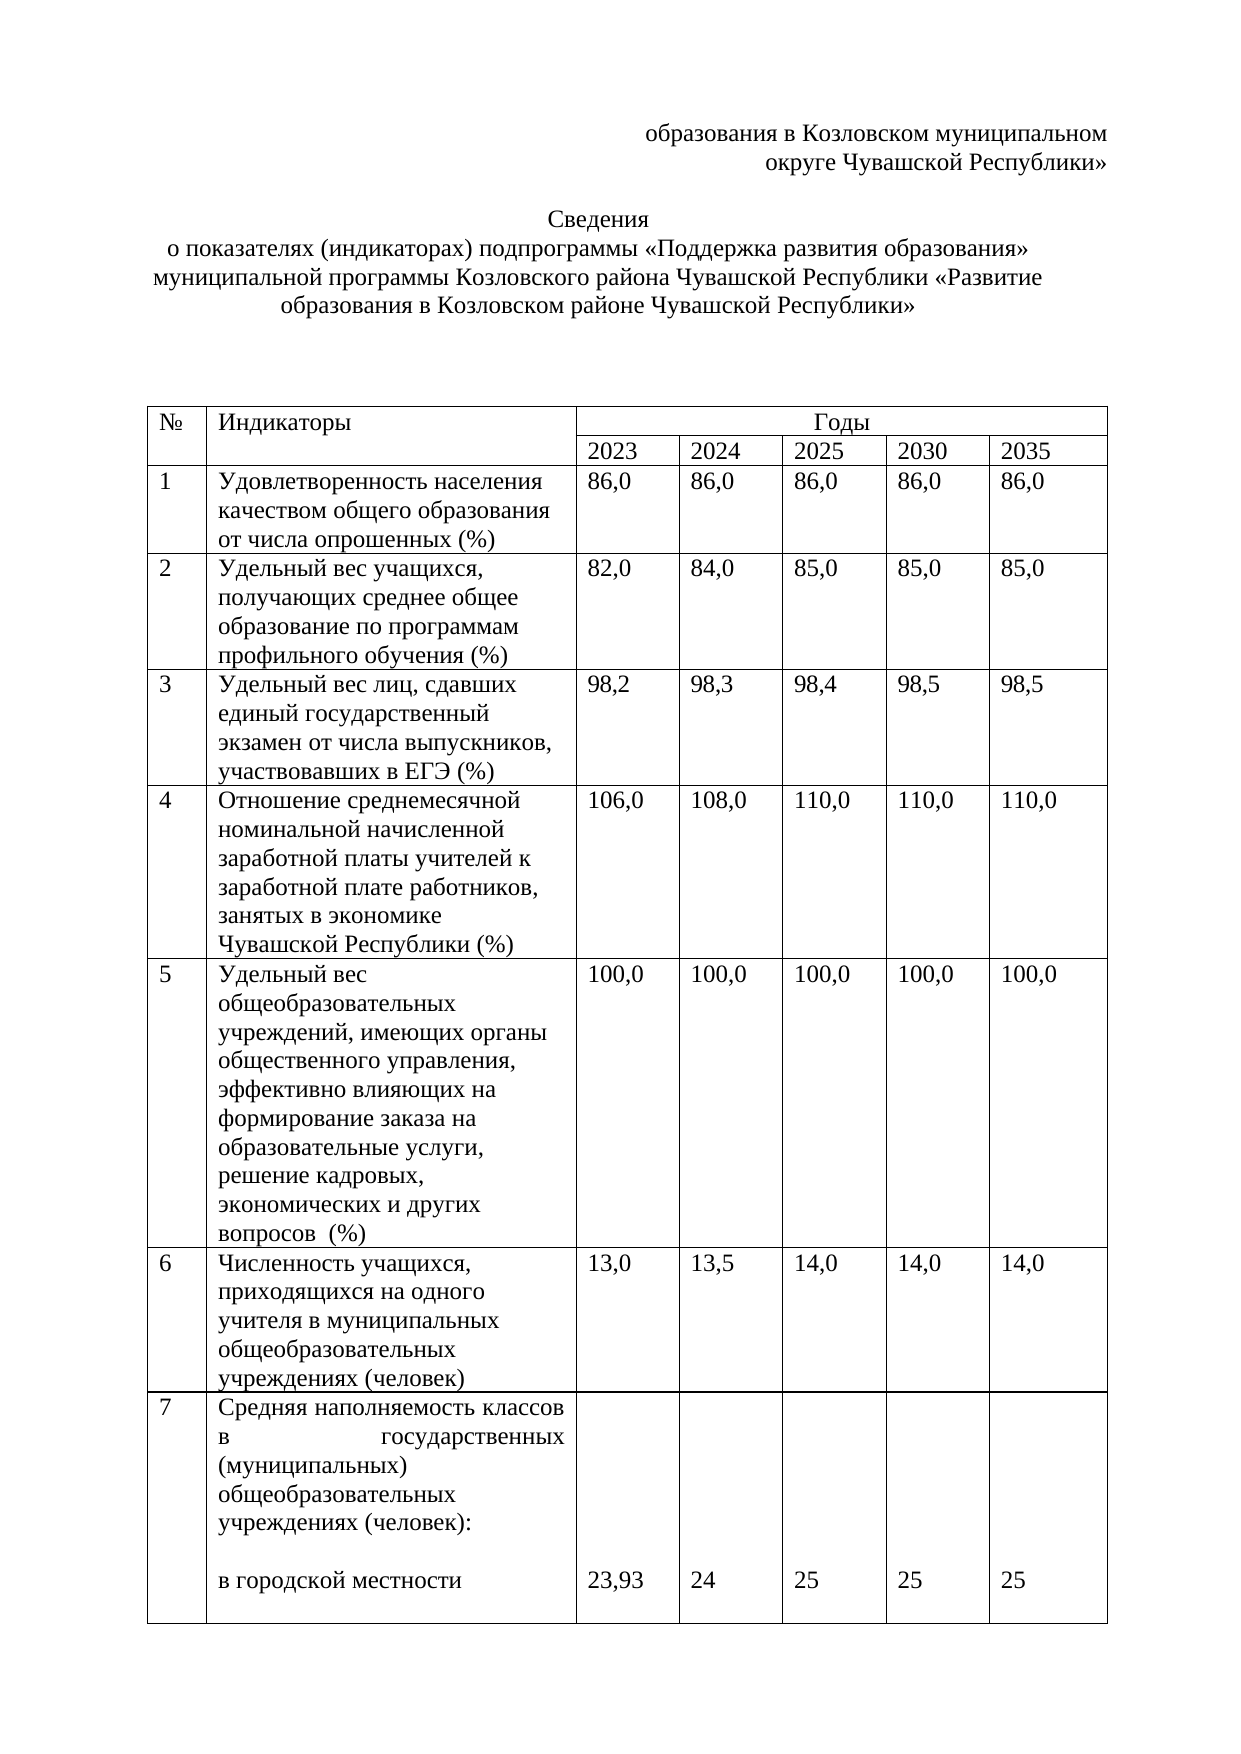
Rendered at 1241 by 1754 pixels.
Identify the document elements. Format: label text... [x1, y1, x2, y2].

table_cell 7 [148, 1393, 206, 1622]
table_cell 4 [148, 786, 206, 958]
table_cell 84,0 [680, 554, 782, 668]
table_cell 86,0 [887, 466, 989, 552]
table_cell 1 [148, 466, 206, 552]
table_cell 13,5 [680, 1248, 782, 1391]
table_cell 98,3 [680, 670, 782, 784]
table_cell 2025 [783, 436, 886, 465]
table_cell 23,93 11,13 [577, 1393, 679, 1622]
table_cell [207, 1393, 576, 1622]
table_cell 100,0 [990, 959, 1107, 1247]
table_cell 86,0 [990, 466, 1107, 552]
table_cell 25 17,0 [990, 1393, 1107, 1622]
table_header Годы [577, 407, 1107, 435]
table_cell 25 17,0 [783, 1393, 886, 1622]
table_cell 110,0 [783, 786, 886, 958]
table_cell 86,0 [577, 466, 679, 552]
table_cell 86,0 [680, 466, 782, 552]
table_cell 98,4 [783, 670, 886, 784]
table_header № [148, 407, 206, 465]
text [635, 118, 1107, 176]
table_cell 14,0 [783, 1248, 886, 1391]
table_cell 85,0 [783, 554, 886, 668]
table_cell 6 [148, 1248, 206, 1391]
table_cell 98,2 [577, 670, 679, 784]
table_cell 2023 [577, 436, 679, 465]
table_cell 110,0 [990, 786, 1107, 958]
table_cell 5 [148, 959, 206, 1247]
table_cell 2024 [680, 436, 782, 465]
table_cell 2 [148, 554, 206, 668]
table_cell 14,0 [887, 1248, 989, 1391]
table_cell 85,0 [990, 554, 1107, 668]
table_cell 98,5 [990, 670, 1107, 784]
table_header Индикаторы [207, 407, 576, 465]
table_cell 98,5 [887, 670, 989, 784]
table_cell 13,0 [577, 1248, 679, 1391]
table_cell 110,0 [887, 786, 989, 958]
table_cell 25 17,0 [887, 1393, 989, 1622]
table_cell Удельный вес учащихся, получающих среднее общее образование по программам профильного обучения (%) [207, 554, 576, 668]
table_cell 108,0 [680, 786, 782, 958]
table_cell Отношение среднемесячной номинальной начисленной заработной платы учителей к заработной плате работников, занятых в экономике Чувашской Республики (%) [207, 786, 576, 958]
table_cell Численность учащихся, приходящихся на одного учителя в муниципальных общеобразовательных учреждениях (человек) [207, 1248, 576, 1391]
table_cell 82,0 [577, 554, 679, 668]
table_cell Удельный вес общеобразовательных учреждений, имеющих органы общественного управления, эффективно влияющих на формирование заказа на образовательные услуги, решение кадровых, экономических и других вопросов (%) [207, 959, 576, 1247]
table_cell 24 12,8 [680, 1393, 782, 1622]
table_cell 100,0 [887, 959, 989, 1247]
table_cell 3 [148, 670, 206, 784]
table_cell 100,0 [577, 959, 679, 1247]
table_cell 85,0 [887, 554, 989, 668]
text Сведения о показателях (индикаторах) подпрограммы «Поддержка развития образования» муниципальной программы Козловского района Чувашской Республики «Развитие образования в Козловском районе Чувашской Республики» [89, 204, 1107, 319]
table_cell 2035 [990, 436, 1107, 465]
table_cell 100,0 [783, 959, 886, 1247]
table_cell 106,0 [577, 786, 679, 958]
table_cell 100,0 [680, 959, 782, 1247]
table_cell 86,0 [783, 466, 886, 552]
table_cell 2030 [887, 436, 989, 465]
table_cell Удовлетворенность населения качеством общего образования от числа опрошенных (%) [207, 466, 576, 552]
table_cell Удельный вес лиц, сдавших единый государственный экзамен от числа выпускников, участвовавших в ЕГЭ (%) [207, 670, 576, 784]
table_cell 14,0 [990, 1248, 1107, 1391]
